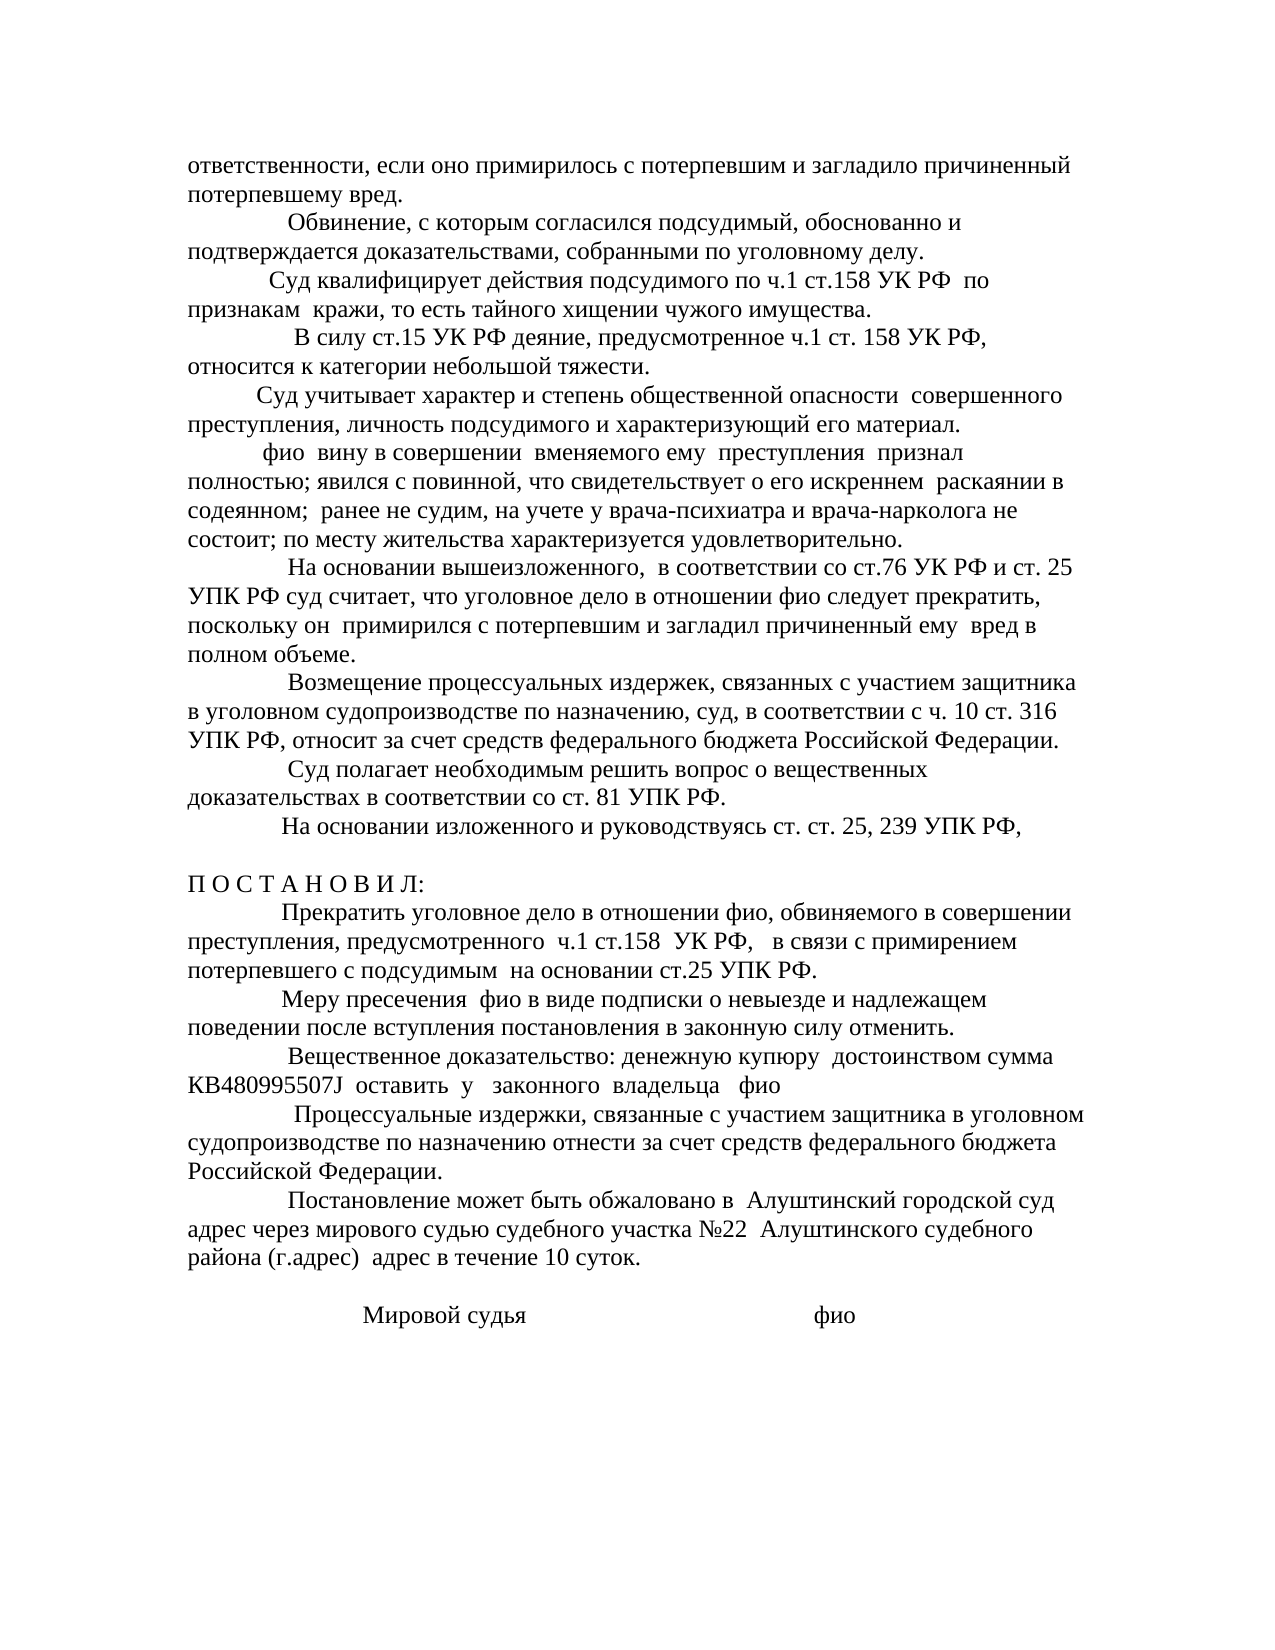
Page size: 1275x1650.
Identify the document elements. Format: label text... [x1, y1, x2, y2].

text П О С Т А Н О В И Л: [187, 869, 1087, 897]
text фио вину в совершении вменяемого ему преступления признал полностью; явился с повинной, что свидетельствует о его искреннем раскаянии в содеянном; ранее не судим, на учете у врача-психиатра и врача-нарколога не состоит; по месту жительства характеризуется удовлетворительно. [187, 437, 1087, 552]
text Суд учитывает характер и степень общественной опасности совершенного преступления, личность подсудимого и характеризующий его материал. [187, 380, 1087, 437]
text Вещественное доказательство: денежную купюру достоинством сумма КВ480995507J оставить у законного владельца фио [187, 1041, 1087, 1099]
text Процессуальные издержки, связанные с участием защитника в уголовном судопроизводстве по назначению отнести за счет средств федерального бюджета Российской Федерации. [187, 1099, 1087, 1185]
text В силу ст.15 УК РФ деяние, предусмотренное ч.1 ст. 158 УК РФ, относится к категории небольшой тяжести. [187, 322, 1087, 380]
text Прекратить уголовное дело в отношении фио, обвиняемого в совершении преступления, предусмотренного ч.1 ст.158 УК РФ, в связи с примирением потерпевшего с подсудимым на основании ст.25 УПК РФ. [187, 897, 1087, 984]
text Возмещение процессуальных издержек, связанных с участием защитника в уголовном судопроизводстве по назначению, суд, в соответствии с ч. 10 ст. 316 УПК РФ, относит за счет средств федерального бюджета Российской Федерации. [187, 667, 1087, 754]
text Мировой судья фио [187, 1300, 1087, 1329]
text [187, 150, 1087, 207]
text На основании изложенного и руководствуясь ст. ст. 25, 239 УПК РФ, [187, 811, 1087, 840]
text На основании вышеизложенного, в соответствии со ст.76 УК РФ и ст. 25 УПК РФ суд считает, что уголовное дело в отношении фио следует прекратить, поскольку он примирился с потерпевшим и загладил причиненный ему вред в полном объеме. [187, 552, 1087, 667]
text Обвинение, с которым согласился подсудимый, обоснованно и подтверждается доказательствами, собранными по уголовному делу. [187, 207, 1087, 265]
text Суд квалифицирует действия подсудимого по ч.1 ст.158 УК РФ по признакам кражи, то есть тайного хищении чужого имущества. [187, 265, 1087, 322]
text Суд полагает необходимым решить вопрос о вещественных доказательствах в соответствии со ст. 81 УПК РФ. [187, 754, 1087, 811]
text Меру пресечения фио в виде подписки о невыезде и надлежащем поведении после вступления постановления в законную силу отменить. [187, 984, 1087, 1041]
text Постановление может быть обжаловано в Алуштинский городской суд адрес через мирового судью судебного участка №22 Алуштинского судебного района (г.адрес) адрес в течение 10 суток. [187, 1185, 1087, 1271]
